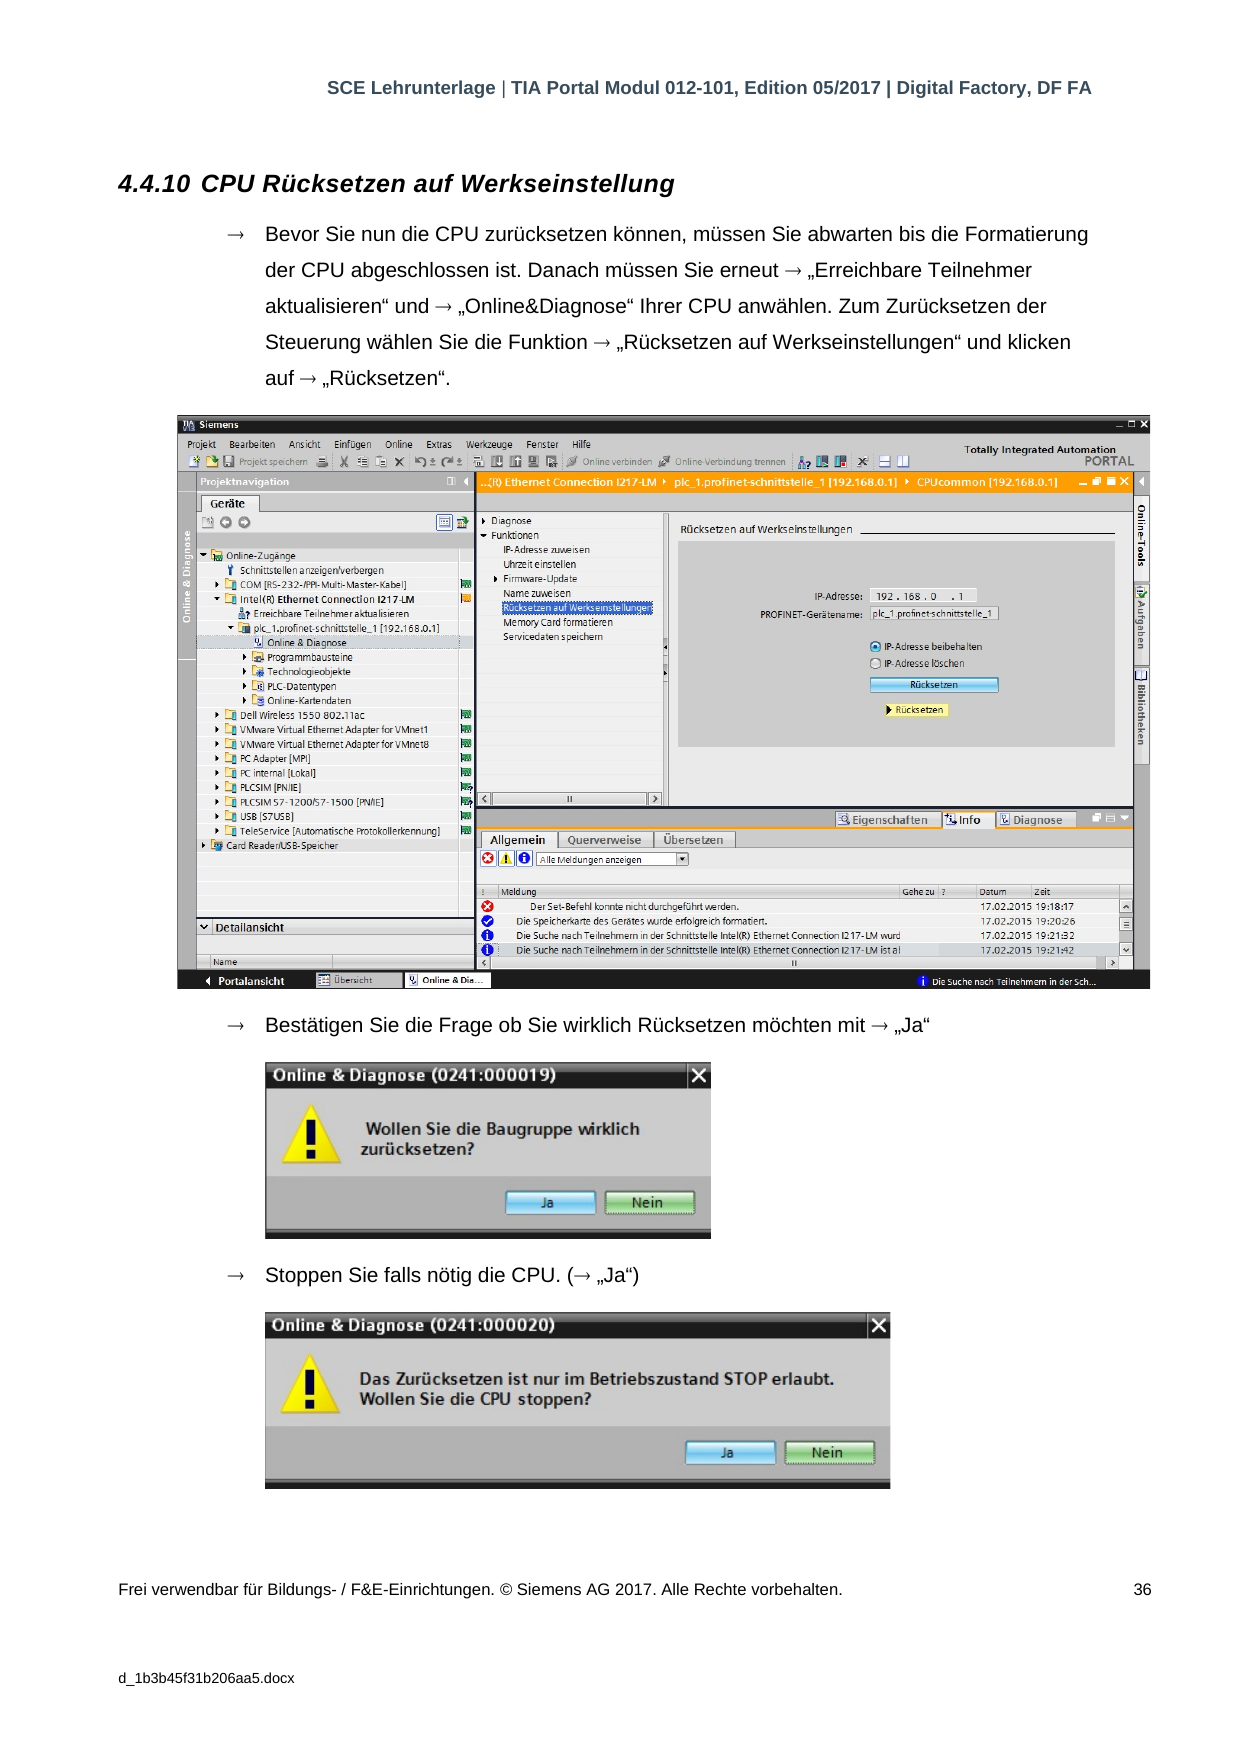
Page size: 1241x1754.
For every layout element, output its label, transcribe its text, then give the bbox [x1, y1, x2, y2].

text Stoppen Sie falls nötig die CPU. ( „Ja“) [227, 1263, 1092, 1287]
text Bestätigen Sie die Frage ob Sie wirklich Rücksetzen möchten mit „Ja“ [227, 1013, 1092, 1037]
subtitle CPU Rücksetzen auf Werkseinstellung [118, 168, 1092, 197]
text Bevor Sie nun die CPU zurücksetzen können, müssen Sie abwarten bis die Formatierung der CPU abgeschlossen ist. Danach müssen Sie erneut „Erreichbare Teilnehmer aktualisieren“ und „Online&Diagnose“ Ihrer CPU anwählen. Zum Zurücksetzen der Steuerung wählen Sie die Funktion „Rücksetzen auf Werkseinstellungen“ und klicken auf „Rücksetzen“. [227, 222, 1092, 390]
picture [177, 414, 1151, 989]
picture [265, 1061, 711, 1239]
picture [265, 1311, 891, 1489]
